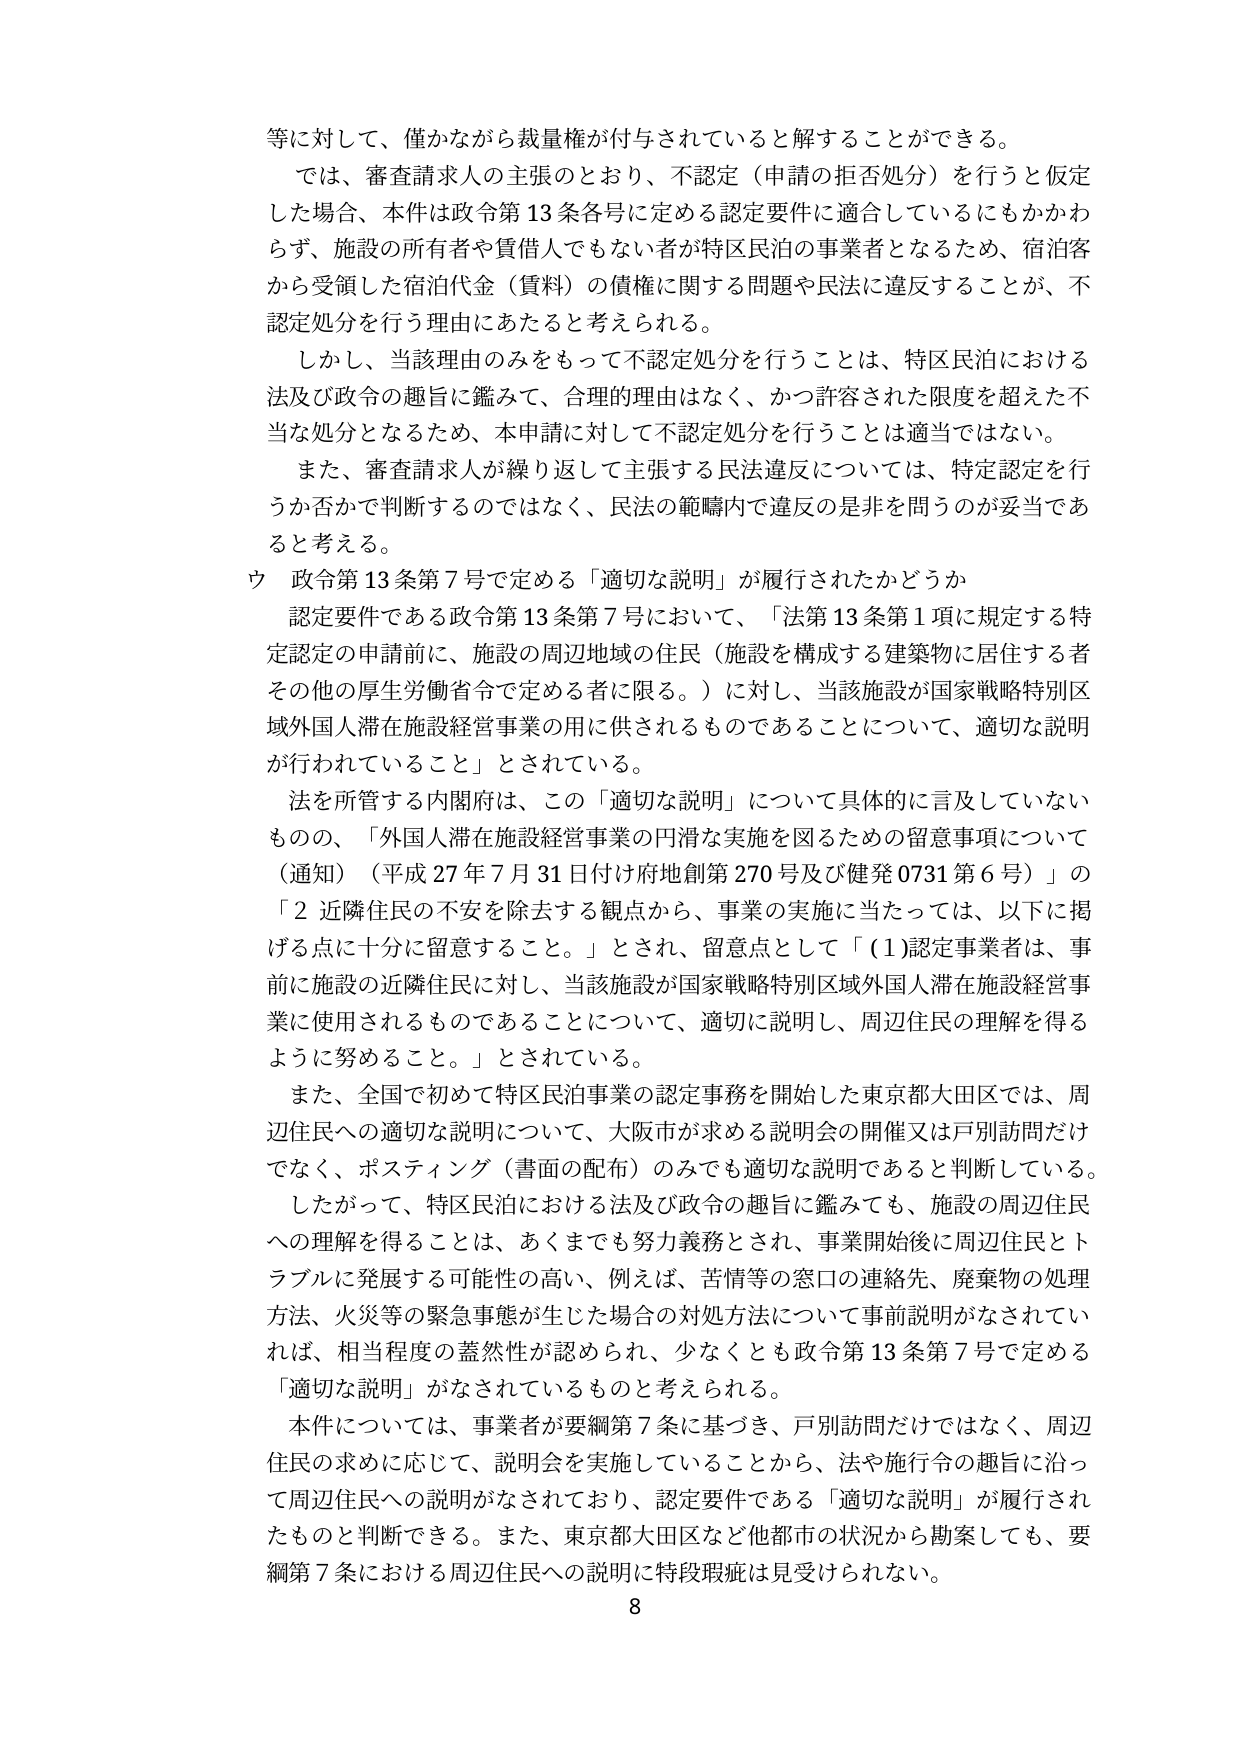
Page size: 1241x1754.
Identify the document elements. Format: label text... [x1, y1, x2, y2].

text 認定要件である政令第13条第７号において、「法第13条第１項に規定する特定認定の申請前に、施設の周辺地域の住民（施設を構成する建築物に居住する者その他の厚生労働省令で定める者に限る。）に対し、当該施設が国家戦略特別区域外国人滞在施設経営事業の用に供されるものであることについて、適切な説明が行われていること」とされている。 [266, 597, 1092, 781]
text 本件については、事業者が要綱第７条に基づき、戸別訪問だけではなく、周辺住民の求めに応じて、説明会を実施していることから、法や施行令の趣旨に沿って周辺住民への説明がなされており、認定要件である「適切な説明」が履行されたものと判断できる。また、東京都大田区など他都市の状況から勘案しても、要綱第７条における周辺住民への説明に特段瑕疵は見受けられない。 [266, 1406, 1092, 1590]
text では、審査請求人の主張のとおり、不認定（申請の拒否処分）を行うと仮定した場合、本件は政令第13条各号に定める認定要件に適合しているにもかかわらず、施設の所有者や賃借人でもない者が特区民泊の事業者となるため、宿泊客から受領した宿泊代金（賃料）の債権に関する問題や民法に違反することが、不認定処分を行う理由にあたると考えられる。 [266, 156, 1092, 340]
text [266, 119, 1092, 156]
text しかし、当該理由のみをもって不認定処分を行うことは、特区民泊における法及び政令の趣旨に鑑みて、合理的理由はなく、かつ許容された限度を超えた不当な処分となるため、本申請に対して不認定処分を行うことは適当ではない。 [266, 340, 1092, 450]
text したがって、特区民泊における法及び政令の趣旨に鑑みても、施設の周辺住民への理解を得ることは、あくまでも努力義務とされ、事業開始後に周辺住民とトラブルに発展する可能性の高い、例えば、苦情等の窓口の連絡先、廃棄物の処理方法、火災等の緊急事態が生じた場合の対処方法について事前説明がなされていれば、相当程度の蓋然性が認められ、少なくとも政令第13条第７号で定める「適切な説明」がなされているものと考えられる。 [266, 1186, 1092, 1406]
text また、全国で初めて特区民泊事業の認定事務を開始した東京都大田区では、周辺住民への適切な説明について、大阪市が求める説明会の開催又は戸別訪問だけでなく、ポスティング（書面の配布）のみでも適切な説明であると判断している。 [266, 1075, 1092, 1186]
text また、審査請求人が繰り返して主張する民法違反については、特定認定を行うか否かで判断するのではなく、民法の範疇内で違反の是非を問うのが妥当であると考える。 [266, 450, 1092, 561]
text ウ 政令第13条第７号で定める「適切な説明」が履行されたかどうか [199, 561, 1092, 597]
text 法を所管する内閣府は、この「適切な説明」について具体的に言及していないものの、「外国人滞在施設経営事業の円滑な実施を図るための留意事項について（通知）（平成27年７月31日付け府地創第270号及び健発0731第６号）」の「２ 近隣住民の不安を除去する観点から、事業の実施に当たっては、以下に掲げる点に十分に留意すること。」とされ、留意点として「 (１)認定事業者は、事前に施設の近隣住民に対し、当該施設が国家戦略特別区域外国人滞在施設経営事業に使用されるものであることについて、適切に説明し、周辺住民の理解を得るように努めること。」とされている。 [266, 781, 1092, 1075]
